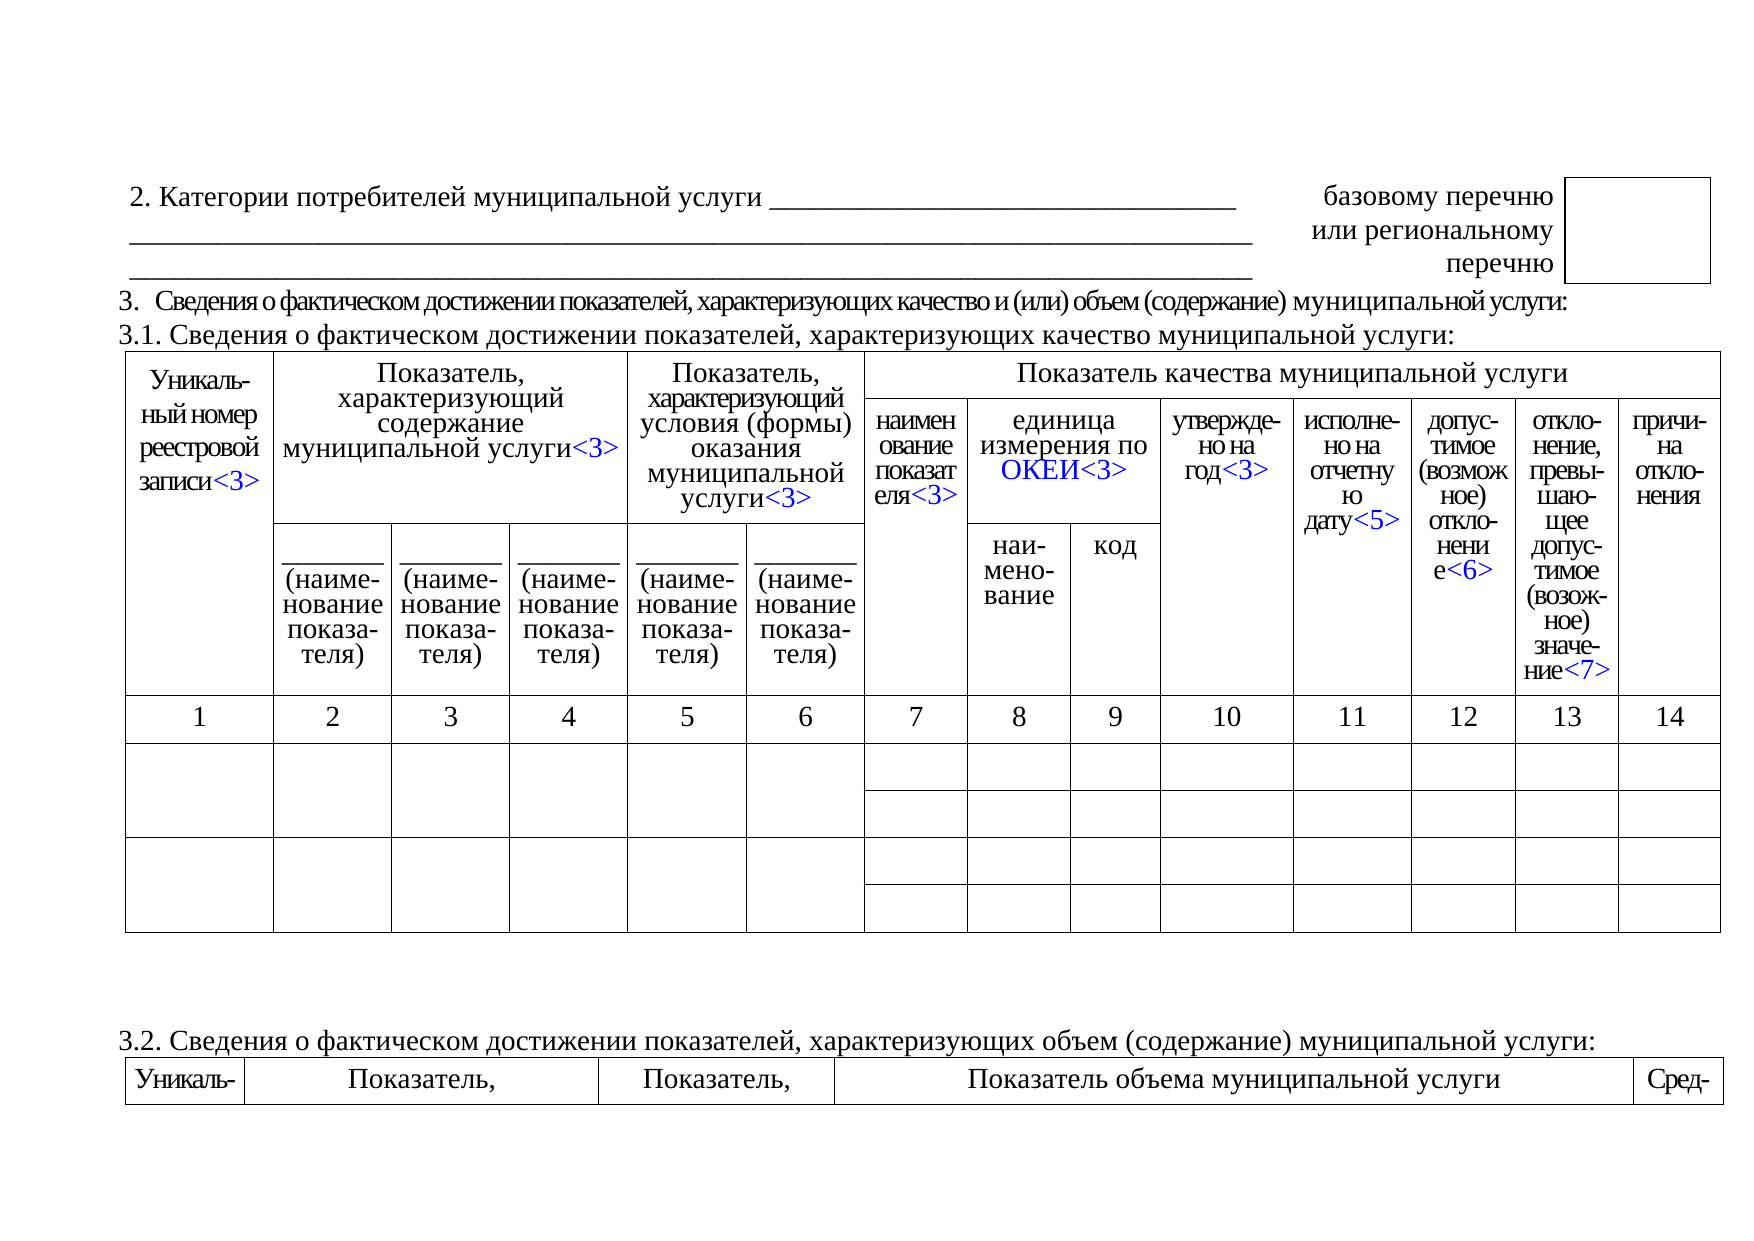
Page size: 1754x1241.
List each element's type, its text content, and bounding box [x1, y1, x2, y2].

table_cell [1516, 838, 1618, 884]
table_cell [1619, 744, 1720, 790]
table_header [1566, 178, 1710, 282]
table_cell [392, 838, 509, 932]
table_cell [126, 838, 273, 932]
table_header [1634, 1058, 1723, 1104]
table_cell [1412, 885, 1515, 932]
table_cell допус-тимое (возможное) откло-нение<6> [1412, 399, 1515, 695]
table_cell 3 [392, 696, 509, 742]
table_cell _______ (наиме-нование показа-теля) [274, 524, 391, 695]
table_cell [1161, 885, 1293, 932]
table_header Показатель, характеризующий условия (формы) оказания муниципальной услуги<3> [628, 352, 864, 523]
table_cell [126, 744, 273, 837]
table_cell [1412, 838, 1515, 884]
table_cell 10 [1161, 696, 1293, 742]
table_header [245, 1058, 598, 1104]
text 3.2. Сведения о фактическом достижении показателей, характеризующих объем (содержание) муниципальной услуги: [118, 1023, 1636, 1057]
table_cell [1516, 791, 1618, 837]
table_cell _______ (наиме-нование показа-теля) [628, 524, 746, 695]
table_cell наи-мено-вание [968, 524, 1070, 695]
table_cell [1619, 838, 1720, 884]
table_cell [747, 744, 864, 837]
table_cell [1161, 838, 1293, 884]
table_cell [968, 744, 1070, 790]
table_cell [865, 744, 967, 790]
table_cell 12 [1412, 696, 1515, 742]
table_cell [628, 744, 746, 837]
table_cell 4 [510, 696, 627, 742]
table_cell [1294, 838, 1411, 884]
table_cell [865, 838, 967, 884]
table_cell [510, 838, 627, 932]
table_header Уникаль-ный номер реестровой записи<3> [126, 352, 273, 695]
table_cell [628, 838, 746, 932]
table_cell [392, 744, 509, 837]
table_cell [1619, 791, 1720, 837]
table_cell [865, 885, 967, 932]
table_cell наименование показателя<3> [865, 399, 967, 695]
table_cell [1294, 885, 1411, 932]
table_cell 5 [628, 696, 746, 742]
table_header Показатель качества муниципальной услуги [865, 352, 1720, 398]
text 3.1. Сведения о фактическом достижении показателей, характеризующих качество муниципальной услуги: [118, 317, 1636, 351]
table_cell 14 [1619, 696, 1720, 742]
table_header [1273, 177, 1564, 282]
table_cell [1071, 791, 1160, 837]
table_header Показатель объема муниципальной услуги [835, 1058, 1633, 1104]
table_cell [747, 838, 864, 932]
table_cell 13 [1516, 696, 1618, 742]
table_cell _____________________________________________________________________________ [118, 248, 1273, 282]
table_cell [1412, 744, 1515, 790]
table_cell [1071, 744, 1160, 790]
table_cell [274, 744, 391, 837]
table_cell [1294, 791, 1411, 837]
table_cell [1412, 791, 1515, 837]
table_cell _______ (наиме-нование показа-теля) [510, 524, 627, 695]
table_cell [1161, 744, 1293, 790]
table_cell 11 [1294, 696, 1411, 742]
table_header Показатель, характеризующий содержание муниципальной услуги<3> [274, 352, 627, 523]
table_cell [865, 791, 967, 837]
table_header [599, 1058, 834, 1104]
table_cell 9 [1071, 696, 1160, 742]
table_cell [1516, 885, 1618, 932]
table_cell [1619, 885, 1720, 932]
table_cell [1161, 791, 1293, 837]
table_cell исполне-но на отчетную дату<5> [1294, 399, 1411, 695]
table_cell [1071, 885, 1160, 932]
table_cell код [1071, 524, 1160, 695]
text 3. Сведения о фактическом достижении показателей, характеризующих качество и (или) объем (содержание) муниципальной услуги: [118, 283, 1636, 317]
table_cell [1294, 744, 1411, 790]
table_cell [1071, 838, 1160, 884]
table_cell единица измерения по ОКЕИ<3> [968, 399, 1160, 523]
table_cell _______ (наиме-нование показа-теля) [392, 524, 509, 695]
table_cell причи-на откло-нения [1619, 399, 1720, 695]
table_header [126, 1058, 244, 1104]
table_cell [1516, 744, 1618, 790]
table_cell 7 [865, 696, 967, 742]
table_cell [968, 791, 1070, 837]
table_cell _______ (наиме-нование показа-теля) [747, 524, 864, 695]
table_cell [510, 744, 627, 837]
table_cell [274, 838, 391, 932]
table_cell 2 [274, 696, 391, 742]
table_cell 6 [747, 696, 864, 742]
table_cell 1 [126, 696, 273, 742]
table_cell [968, 885, 1070, 932]
table_cell 8 [968, 696, 1070, 742]
table_cell откло-нение, превы-шаю-щее допус-тимое (возож-ное) значе-ние<7> [1516, 399, 1618, 695]
table_cell _____________________________________________________________________________ [118, 212, 1273, 247]
table_cell 2. Категории потребителей муниципальной услуги ________________________________ [118, 177, 1273, 212]
table_cell [968, 838, 1070, 884]
table_cell утвержде-но на год<3> [1161, 399, 1293, 695]
